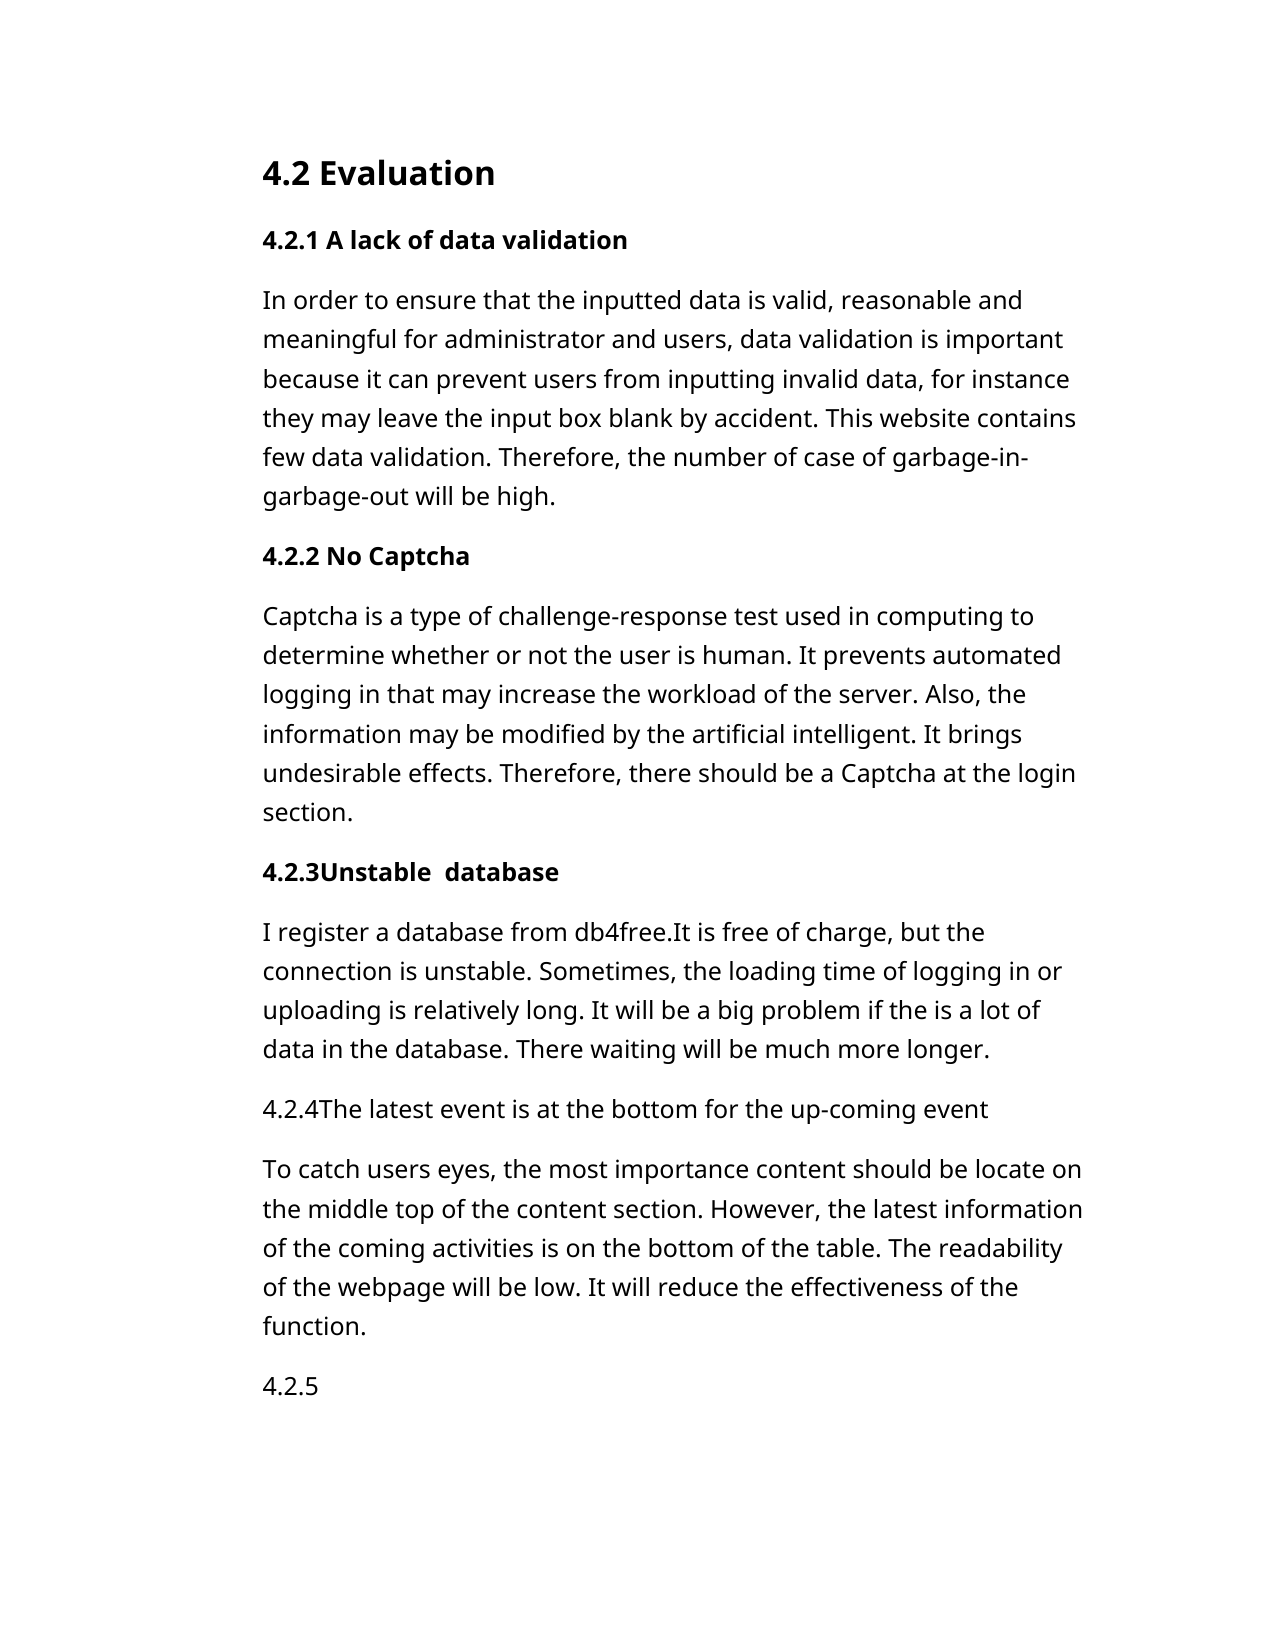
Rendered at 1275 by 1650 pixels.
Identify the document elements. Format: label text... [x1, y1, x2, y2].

text Captcha is a type of challenge-response test used in computing to determine whether or not the user is human. It prevents automated logging in that may increase the workload of the server. Also, the information may be modified by the artificial intelligent. It brings undesirable effects. Therefore, there should be a Captcha at the login section. [262, 599, 1087, 829]
text 4.2.3Unstable database [187, 855, 1087, 889]
text 4.2.2 No Captcha [187, 539, 1087, 573]
text 4.2.1 A lack of data validation [187, 223, 1087, 257]
text 4.2.5 [262, 1369, 1087, 1403]
text In order to ensure that the inputted data is valid, reasonable and meaningful for administrator and users, data validation is important because it can prevent users from inputting invalid data, for instance they may leave the input box blank by accident. This website contains few data validation. Therefore, the number of case of garbage-in-garbage-out will be high. [262, 283, 1087, 513]
text 4.2.4The latest event is at the bottom for the up-coming event [187, 1092, 1087, 1126]
text To catch users eyes, the most importance content should be locate on the middle top of the content section. However, the latest information of the coming activities is on the bottom of the table. The readability of the webpage will be low. It will reduce the effectiveness of the function. [262, 1152, 1087, 1343]
text 4.2 Evaluation [187, 150, 1087, 195]
text I register a database from db4free.It is free of charge, but the connection is unstable. Sometimes, the loading time of logging in or uploading is relatively long. It will be a big problem if the is a lot of data in the database. There waiting will be much more longer. [262, 915, 1087, 1066]
